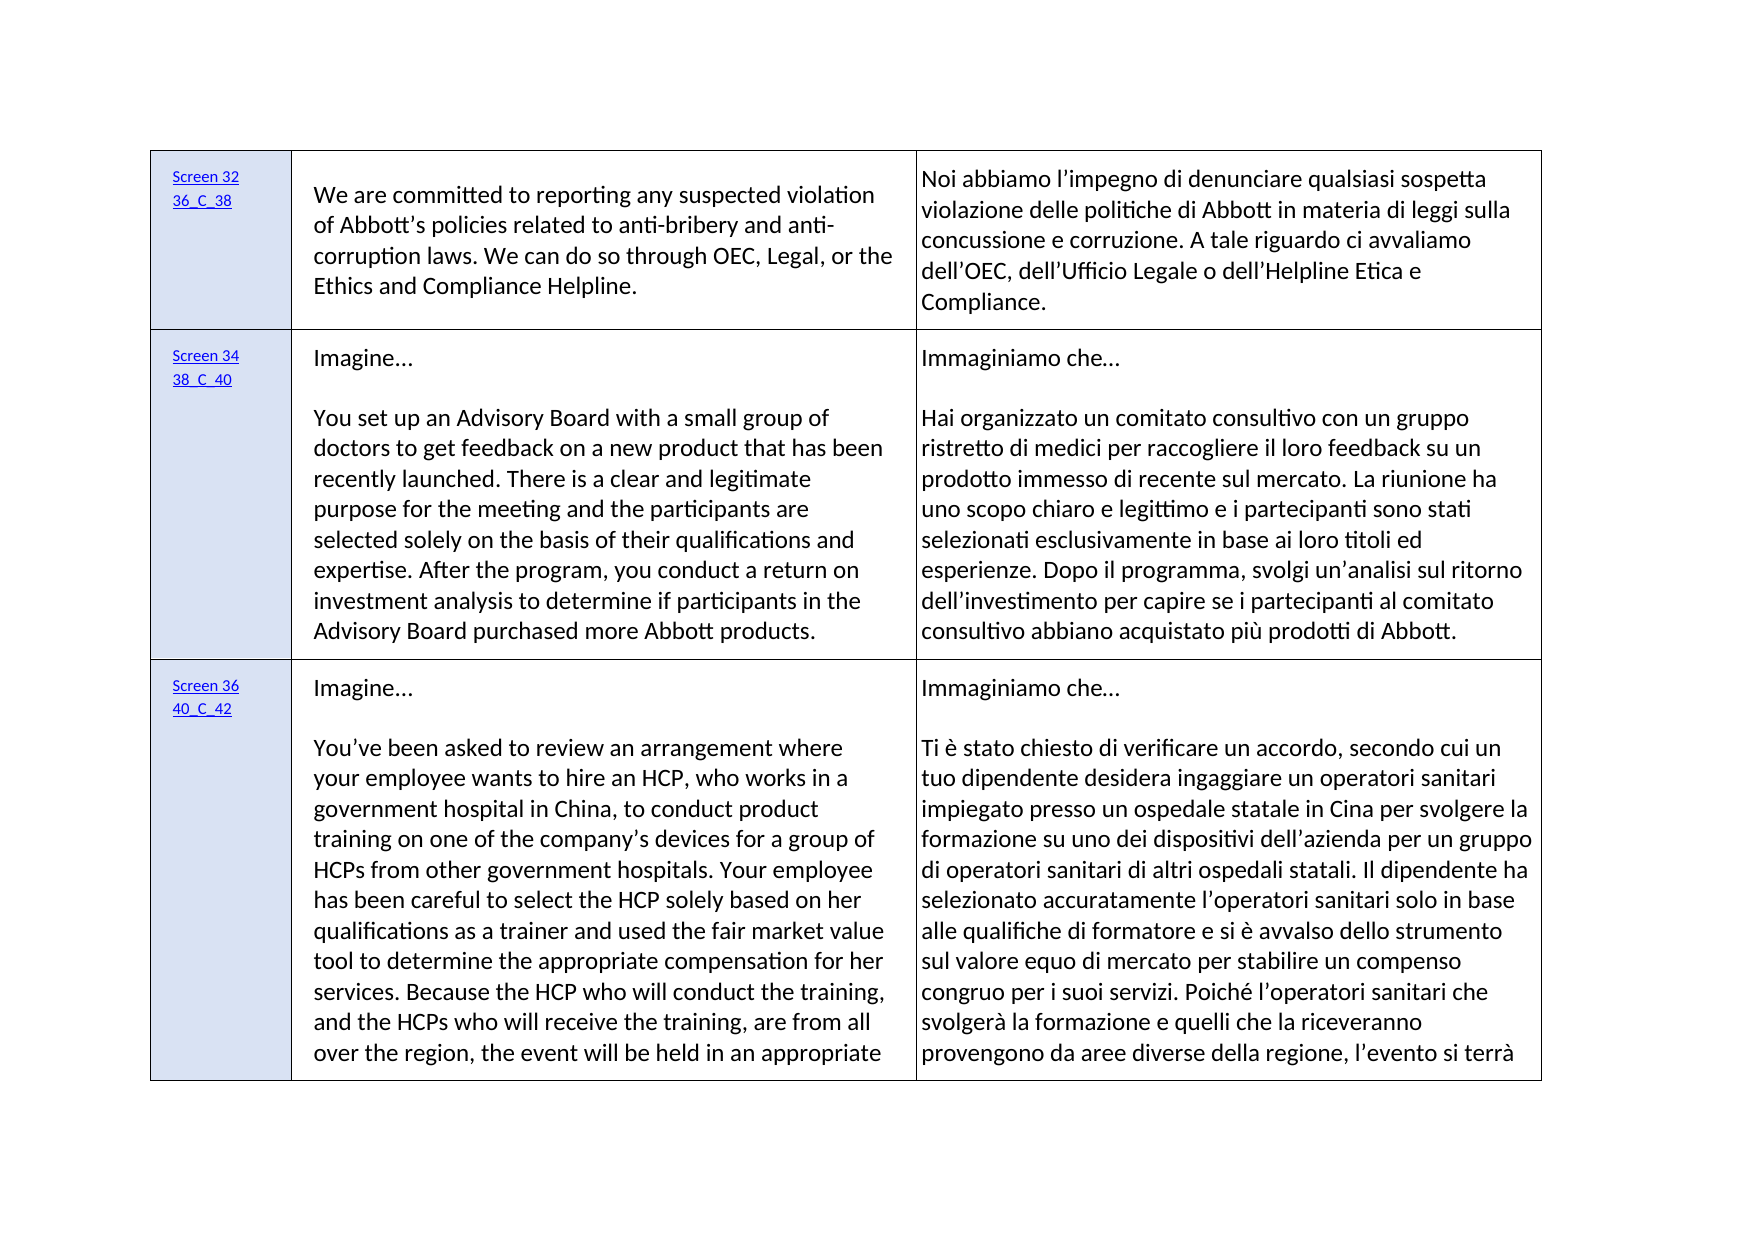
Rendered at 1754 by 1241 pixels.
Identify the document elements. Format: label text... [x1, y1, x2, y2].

table_cell Screen 34 38_C_40 [151, 330, 291, 658]
table_cell We are committed to reporting any suspected violation of Abbott’s policies related to anti-bribery and anti-corruption laws. We can do so through OEC, Legal, or the Ethics and Compliance Helpline. [292, 151, 916, 329]
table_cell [917, 660, 1541, 1080]
table_cell Screen 32 36_C_38 [151, 151, 291, 329]
table_cell Screen 36 40_C_42 [151, 660, 291, 1080]
table_cell Immaginiamo che… Hai organizzato un comitato consultivo con un gruppo ristretto di medici per raccogliere il loro feedback su un prodotto immesso di recente sul mercato. La riunione ha uno scopo chiaro e legittimo e i partecipanti sono stati selezionati esclusivamente in base ai loro titoli ed esperienze. Dopo il programma, svolgi un’analisi sul ritorno dell’investimento per capire se i partecipanti al comitato consultivo abbiano acquistato più prodotti di Abbott. [917, 330, 1541, 658]
table_cell Noi abbiamo l’impegno di denunciare qualsiasi sospetta violazione delle politiche di Abbott in materia di leggi sulla concussione e corruzione. A tale riguardo ci avvaliamo dell’OEC, dell’Ufficio Legale o dell’Helpline Etica e Compliance. [917, 151, 1541, 329]
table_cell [292, 660, 916, 1080]
table_cell Imagine... You set up an Advisory Board with a small group of doctors to get feedback on a new product that has been recently launched. There is a clear and legitimate purpose for the meeting and the participants are selected solely on the basis of their qualifications and expertise. After the program, you conduct a return on investment analysis to determine if participants in the Advisory Board purchased more Abbott products. [292, 330, 916, 658]
